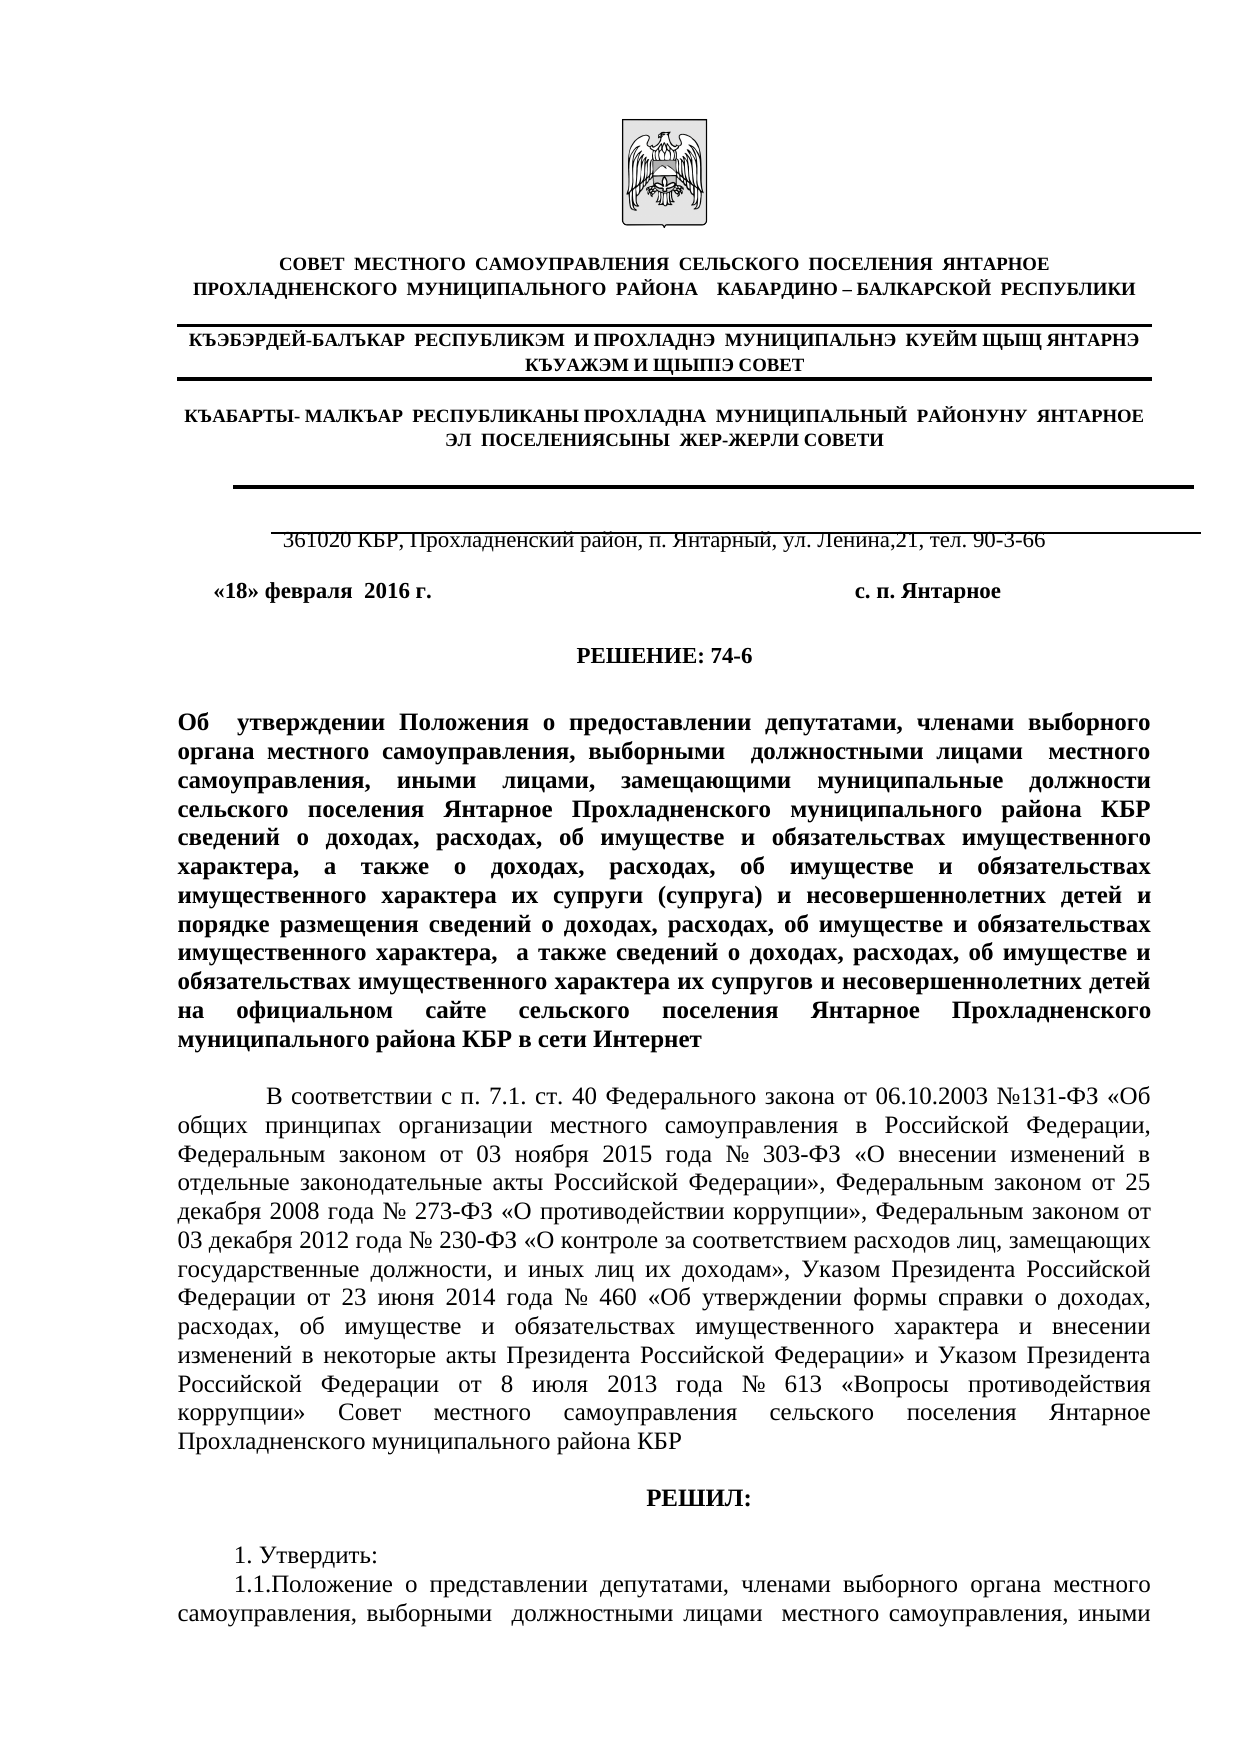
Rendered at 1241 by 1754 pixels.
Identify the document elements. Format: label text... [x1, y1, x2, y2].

text КЪАБАРТЫ- МАЛКЪАР РЕСПУБЛИКАНЫ ПРОХЛАДНА МУНИЦИПАЛЬНЫЙ РАЙОНУНУ ЯНТАРНОЕ ЭЛ ПОСЕЛЕНИЯСЫНЫ ЖЕР-ЖЕРЛИ СОВЕТИ [177, 404, 1152, 451]
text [177, 1569, 1152, 1627]
text В соответствии с п. 7.1. ст. 40 Федерального закона от 06.10.2003 №131-ФЗ «Об общих принципах организации местного самоуправления в Российской Федерации, Федеральным законом от 03 ноября 2015 года № 303-ФЗ «О внесении изменений в отдельные законодательные акты Российской Федерации», Федеральным законом от 25 декабря 2008 года № 273-ФЗ «О противодействии коррупции», Федеральным законом от 03 декабря 2012 года № 230-ФЗ «О контроле за соответствием расходов лиц, замещающих государственные должности, и иных лиц их доходам», Указом Президента Российской Федерации от 23 июня 2014 года № 460 «Об утверждении формы справки о доходах, расходах, об имуществе и обязательствах имущественного характера и внесении изменений в некоторые акты Президента Российской Федерации» и Указом Президента Российской Федерации от 8 июля 2013 года № 613 «Вопросы противодействия коррупции» Совет местного самоуправления сельского поселения Янтарное Прохладненского муниципального района КБР [177, 1081, 1152, 1455]
text РЕШЕНИЕ: 74-6 [177, 642, 1152, 669]
text 361020 КБР, Прохладненский район, п. Янтарный, ул. Ленина,21, тел. 90-3-66 [177, 526, 1152, 552]
text 1. Утвердить: [177, 1541, 1152, 1569]
text «18» февраля 2016 г. с. п. Янтарное [196, 577, 1152, 603]
text СОВЕТ МЕСТНОГО САМОУПРАВЛЕНИЯ СЕЛЬСКОГО ПОСЕЛЕНИЯ ЯНТАРНОЕ ПРОХЛАДНЕНСКОГО МУНИЦИПАЛЬНОГО РАЙОНА КАБАРДИНО – БАЛКАРСКОЙ РЕСПУБЛИКИ [177, 253, 1152, 300]
text КЪЭБЭРДЕЙ-БАЛЪКАР РЕСПУБЛИКЭМ И ПРОХЛАДНЭ МУНИЦИПАЛЬНЭ КУЕЙМ ЩЫЩ ЯНТАРНЭ КЪУАЖЭМ И ЩIЫПIЭ СОВЕТ [177, 327, 1152, 377]
text Об утверждении Положения о предоставлении депутатами, членами выборного органа местного самоуправления, выборными должностными лицами местного самоуправления, иными лицами, замещающими муниципальные должности сельского поселения Янтарное Прохладненского муниципального района КБР сведений о доходах, расходах, об имуществе и обязательствах имущественного характера, а также о доходах, расходах, об имуществе и обязательствах имущественного характера их супруги (супруга) и несовершеннолетних детей и порядке размещения сведений о доходах, расходах, об имуществе и обязательствах имущественного характера, а также сведений о доходах, расходах, об имуществе и обязательствах имущественного характера их супругов и несовершеннолетних детей на официальном сайте сельского поселения Янтарное Прохладненского муниципального района КБР в сети Интернет [177, 707, 1152, 1052]
text РЕШИЛ: [177, 1483, 1152, 1512]
